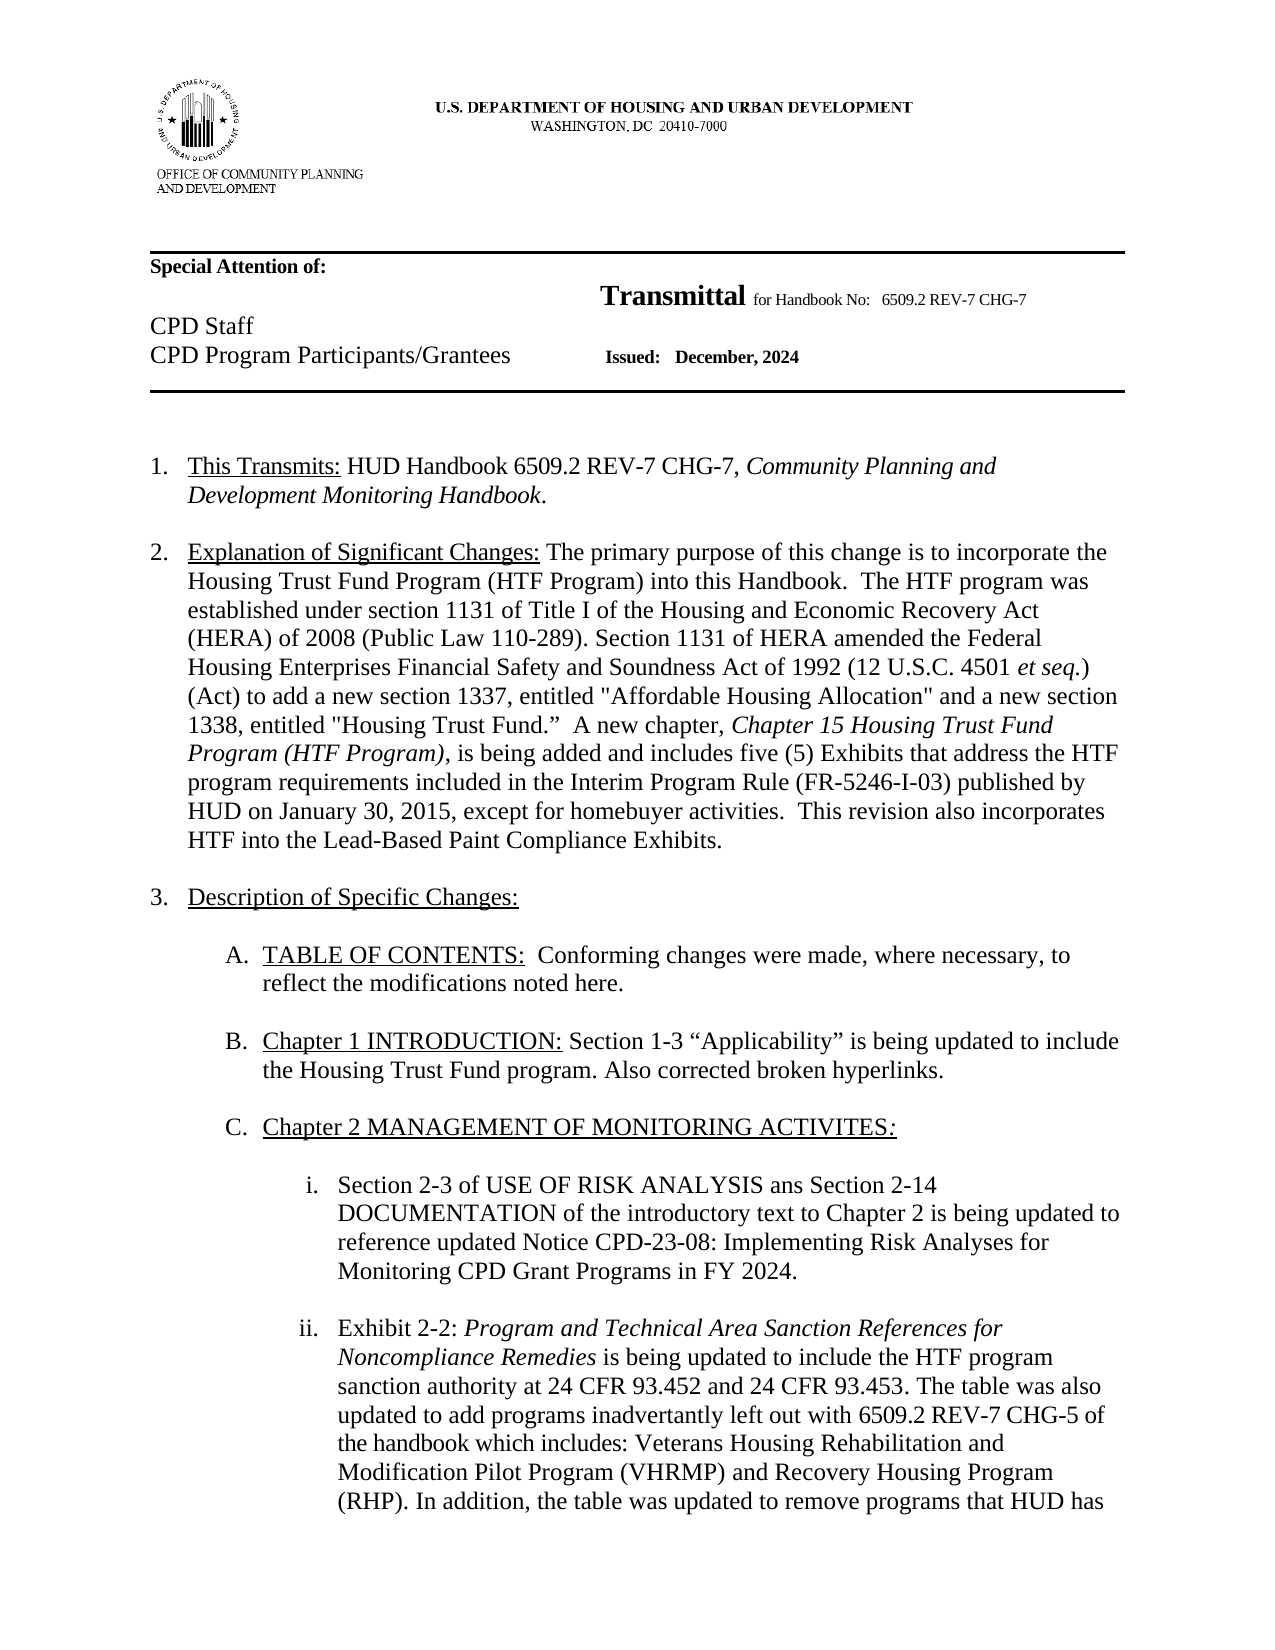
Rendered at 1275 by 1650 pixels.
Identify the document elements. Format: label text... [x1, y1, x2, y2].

text CPD Program Participants/Grantees Issued: December, 2024 [150, 340, 1125, 369]
list Description of Specific Changes: [150, 882, 1125, 911]
list Explanation of Significant Changes: The primary purpose of this change is to incorporate the Housing Trust Fund Program (HTF Program) into this Handbook. The HTF program was established under section 1131 of Title I of the Housing and Economic Recovery Act (HERA) of 2008 (Public Law 110-289). Section 1131 of HERA amended the Federal Housing Enterprises Financial Safety and Soundness Act of 1992 (12 U.S.C. 4501 et seq.) (Act) to add a new section 1337, entitled "Affordable Housing Allocation" and a new section 1338, entitled "Housing Trust Fund.” A new chapter, Chapter 15 Housing Trust Fund Program (HTF Program), is being added and includes five (5) Exhibits that address the HTF program requirements included in the Interim Program Rule (FR-5246-I-03) published by HUD on January 30, 2015, except for homebuyer activities. This revision also incorporates HTF into the Lead-Based Paint Compliance Exhibits. [150, 537, 1125, 853]
picture [150, 75, 1125, 217]
list Chapter 2 MANAGEMENT OF MONITORING ACTIVITES: [225, 1112, 1125, 1141]
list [319, 1313, 1125, 1515]
text Transmittal for Handbook No: 6509.2 REV-7 CHG-7 [150, 278, 1125, 311]
list Chapter 1 INTRODUCTION: Section 1-3 “Applicability” is being updated to include the Housing Trust Fund program. Also corrected broken hyperlinks. [225, 1026, 1125, 1083]
list Section 2-3 of USE OF RISK ANALYSIS ans Section 2-14 DOCUMENTATION of the introductory text to Chapter 2 is being updated to reference updated Notice CPD-23-08: Implementing Risk Analyses for Monitoring CPD Grant Programs in FY 2024. [319, 1170, 1125, 1285]
text CPD Staff [150, 311, 1125, 340]
list This Transmits: HUD Handbook 6509.2 REV-7 CHG-7, Community Planning and Development Monitoring Handbook. [150, 451, 1125, 508]
text Special Attention of: [150, 254, 1125, 278]
list TABLE OF CONTENTS: Conforming changes were made, where necessary, to reflect the modifications noted here. [225, 940, 1125, 997]
